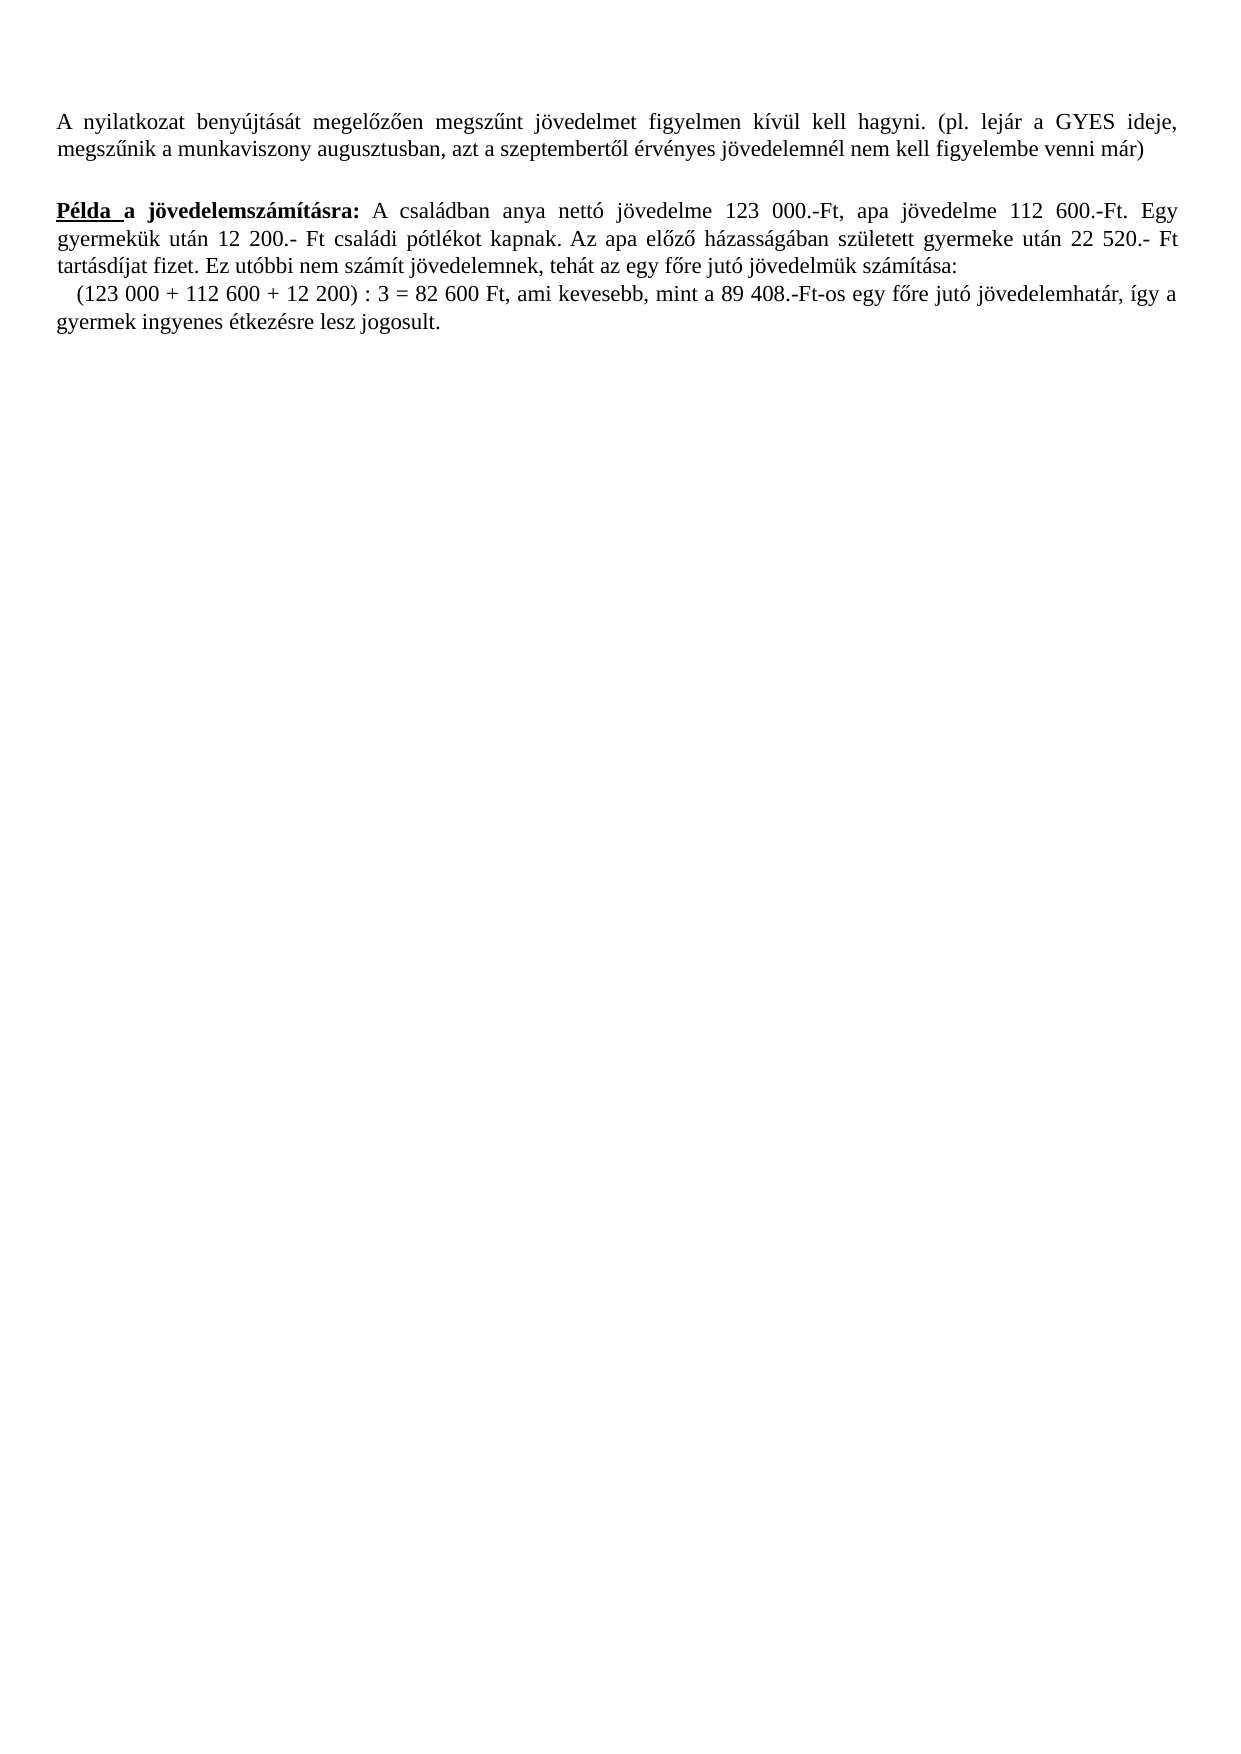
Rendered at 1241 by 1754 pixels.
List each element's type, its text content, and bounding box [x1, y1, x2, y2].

text Példa a jövedelemszámításra: A családban anya nettó jövedelme 123 000.-Ft, apa jövedelme 112 600.-Ft. Egy gyermekük után 12 200.- Ft családi pótlékot kapnak. Az apa előző házasságában született gyermeke után 22 520.- Ft tartásdíjat fizet. Ez utóbbi nem számít jövedelemnek, tehát az egy főre jutó jövedelmük számítása: [56, 197, 1180, 278]
text (123 000 + 112 600 + 12 200) : 3 = 82 600 Ft, ami kevesebb, mint a 89 408.-Ft-os egy főre jutó jövedelemhatár, így a gyermek ingyenes étkezésre lesz jogosult. [56, 280, 1180, 335]
text A nyilatkozat benyújtását megelőzően megszűnt jövedelmet figyelmen kívül kell hagyni. (pl. lejár a GYES ideje, megszűnik a munkaviszony augusztusban, azt a szeptembertől érvényes jövedelemnél nem kell figyelembe venni már) [56, 108, 1180, 161]
